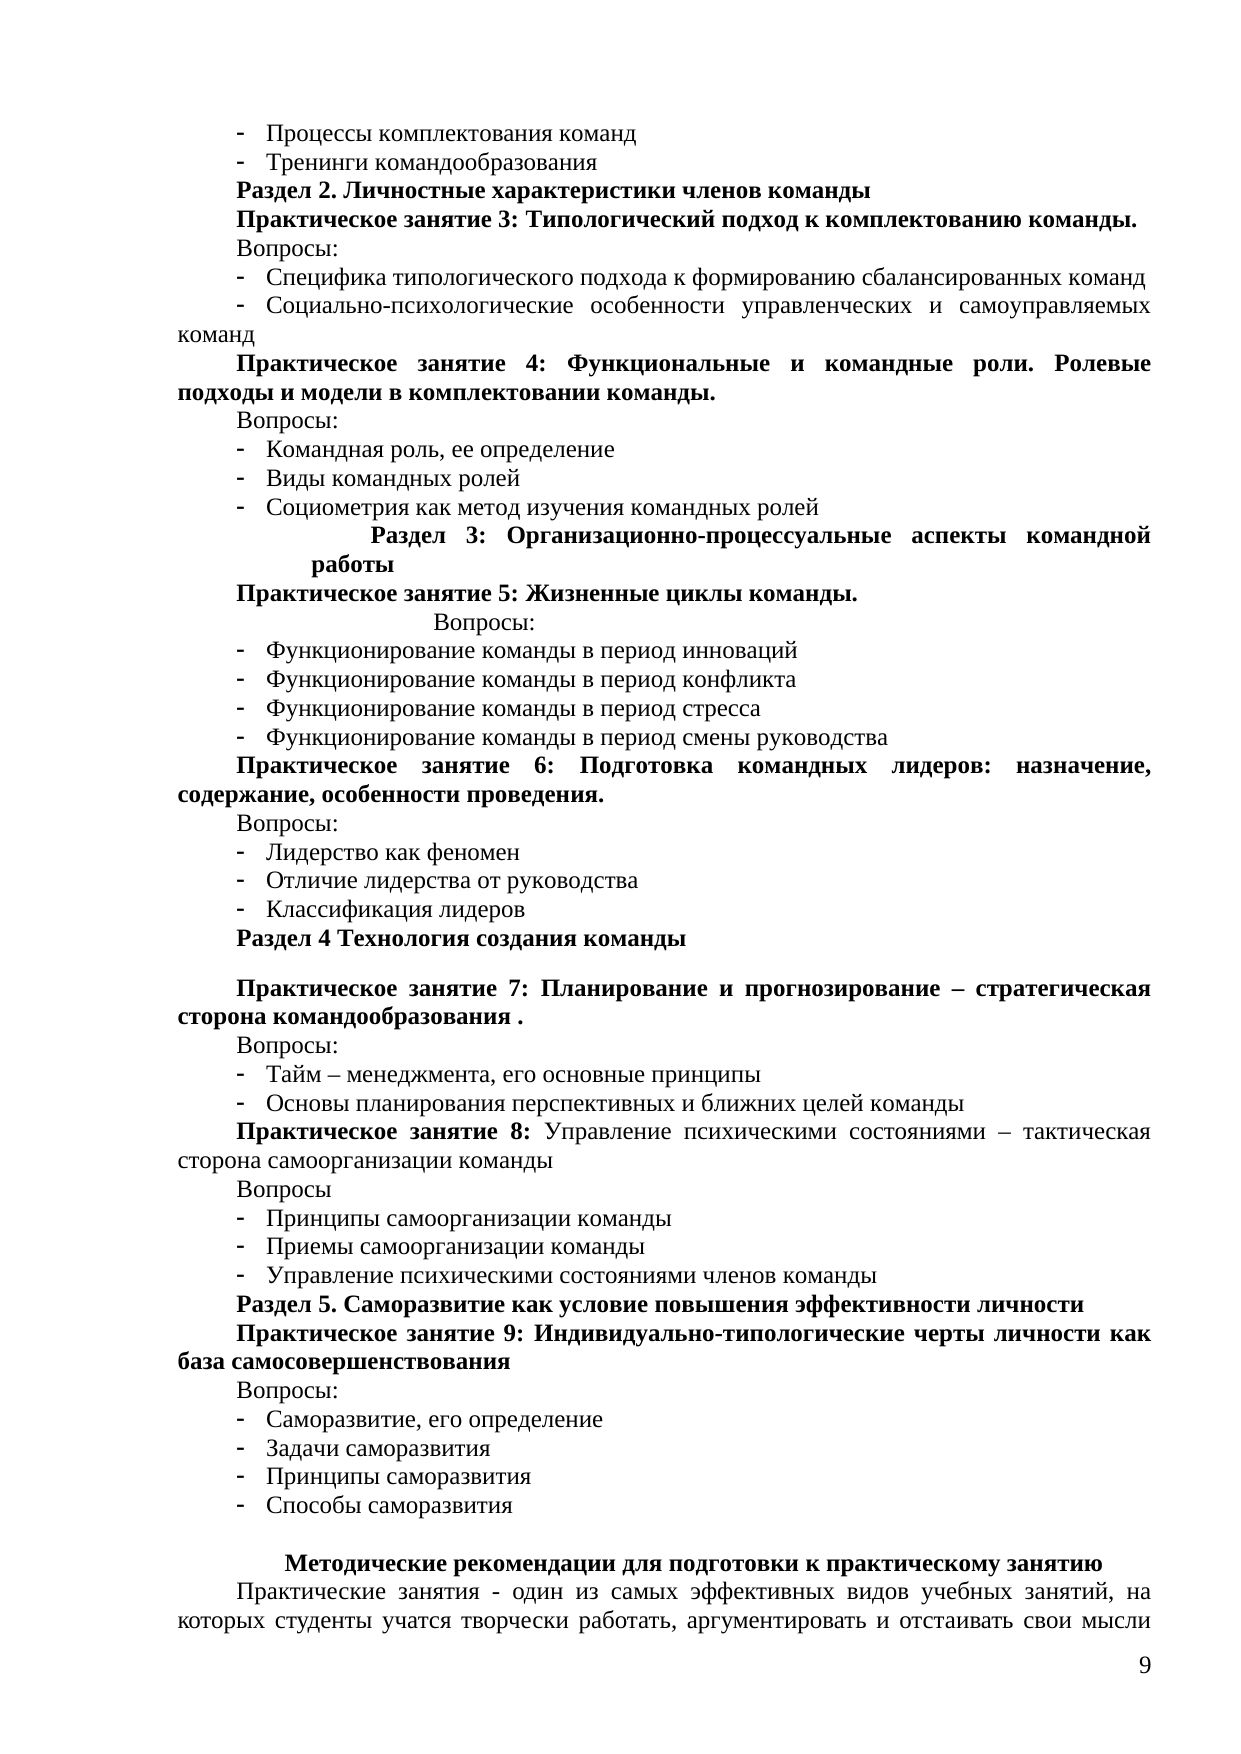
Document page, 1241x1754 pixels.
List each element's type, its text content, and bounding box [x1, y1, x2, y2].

list Функционирование команды в период конфликта [177, 664, 1152, 693]
list Социально-психологические особенности управленческих и самоуправляемых команд [177, 291, 1152, 348]
list Задачи саморазвития [177, 1433, 1152, 1461]
list Функционирование команды в период инноваций [177, 636, 1152, 664]
list Отличие лидерства от руководства [177, 866, 1152, 894]
list Управление психическими состояниями членов команды [177, 1260, 1152, 1289]
list Функционирование команды в период стресса [177, 693, 1152, 722]
list Принципы самоорганизации команды [177, 1203, 1152, 1231]
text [177, 1576, 1152, 1634]
text Раздел 4 Технология создания команды [177, 923, 1152, 952]
list Лидерство как феномен [177, 837, 1152, 866]
text Вопросы: [177, 607, 1152, 636]
text Практическое занятие 6: Подготовка командных лидеров: назначение, содержание, особенности проведения. [177, 751, 1152, 808]
text Вопросы: [177, 808, 1152, 837]
list Принципы саморазвития [177, 1461, 1152, 1490]
text Практическое занятие 3: Типологический подход к комплектованию команды. [177, 204, 1152, 233]
list Тайм – менеджмента, его основные принципы [177, 1059, 1152, 1088]
list Приемы самоорганизации команды [177, 1231, 1152, 1260]
list Специфика типологического подхода к формированию сбалансированных команд [177, 262, 1152, 291]
text Вопросы: [177, 406, 1152, 434]
text Практическое занятие 4: Функциональные и командные роли. Ролевые подходы и модели в комплектовании команды. [177, 348, 1152, 406]
list Основы планирования перспективных и ближних целей команды [177, 1088, 1152, 1116]
text Практическое занятие 9: Индивидуально-типологические черты личности как база самосовершенствования [177, 1318, 1152, 1375]
text Вопросы [177, 1174, 1152, 1203]
text Раздел 5. Саморазвитие как условие повышения эффективности личности [177, 1289, 1152, 1318]
list Командная роль, ее определение [177, 434, 1152, 463]
text Раздел 2. Личностные характеристики членов команды [177, 176, 1152, 204]
text Вопросы: [177, 1375, 1152, 1404]
list Саморазвитие, его определение [177, 1404, 1152, 1433]
list Функционирование команды в период смены руководства [177, 722, 1152, 751]
list Виды командных ролей [177, 463, 1152, 492]
list Социометрия как метод изучения командных ролей [177, 492, 1152, 521]
text Практическое занятие 7: Планирование и прогнозирование – стратегическая сторона командообразования . [177, 973, 1152, 1030]
list Процессы комплектования команд [177, 118, 1152, 147]
text Вопросы: [177, 1030, 1152, 1059]
text Практическое занятие 5: Жизненные циклы команды. [177, 578, 1152, 607]
text Раздел 3: Организационно-процессуальные аспекты командной работы [311, 521, 1152, 578]
text Методические рекомендации для подготовки к практическому занятию [177, 1548, 1152, 1576]
text Практическое занятие 8: Управление психическими состояниями – тактическая сторона самоорганизации команды [177, 1116, 1152, 1174]
text Вопросы: [177, 233, 1152, 262]
list Способы саморазвития [177, 1490, 1152, 1519]
list Тренинги командообразования [177, 147, 1152, 176]
list Классификация лидеров [177, 894, 1152, 923]
